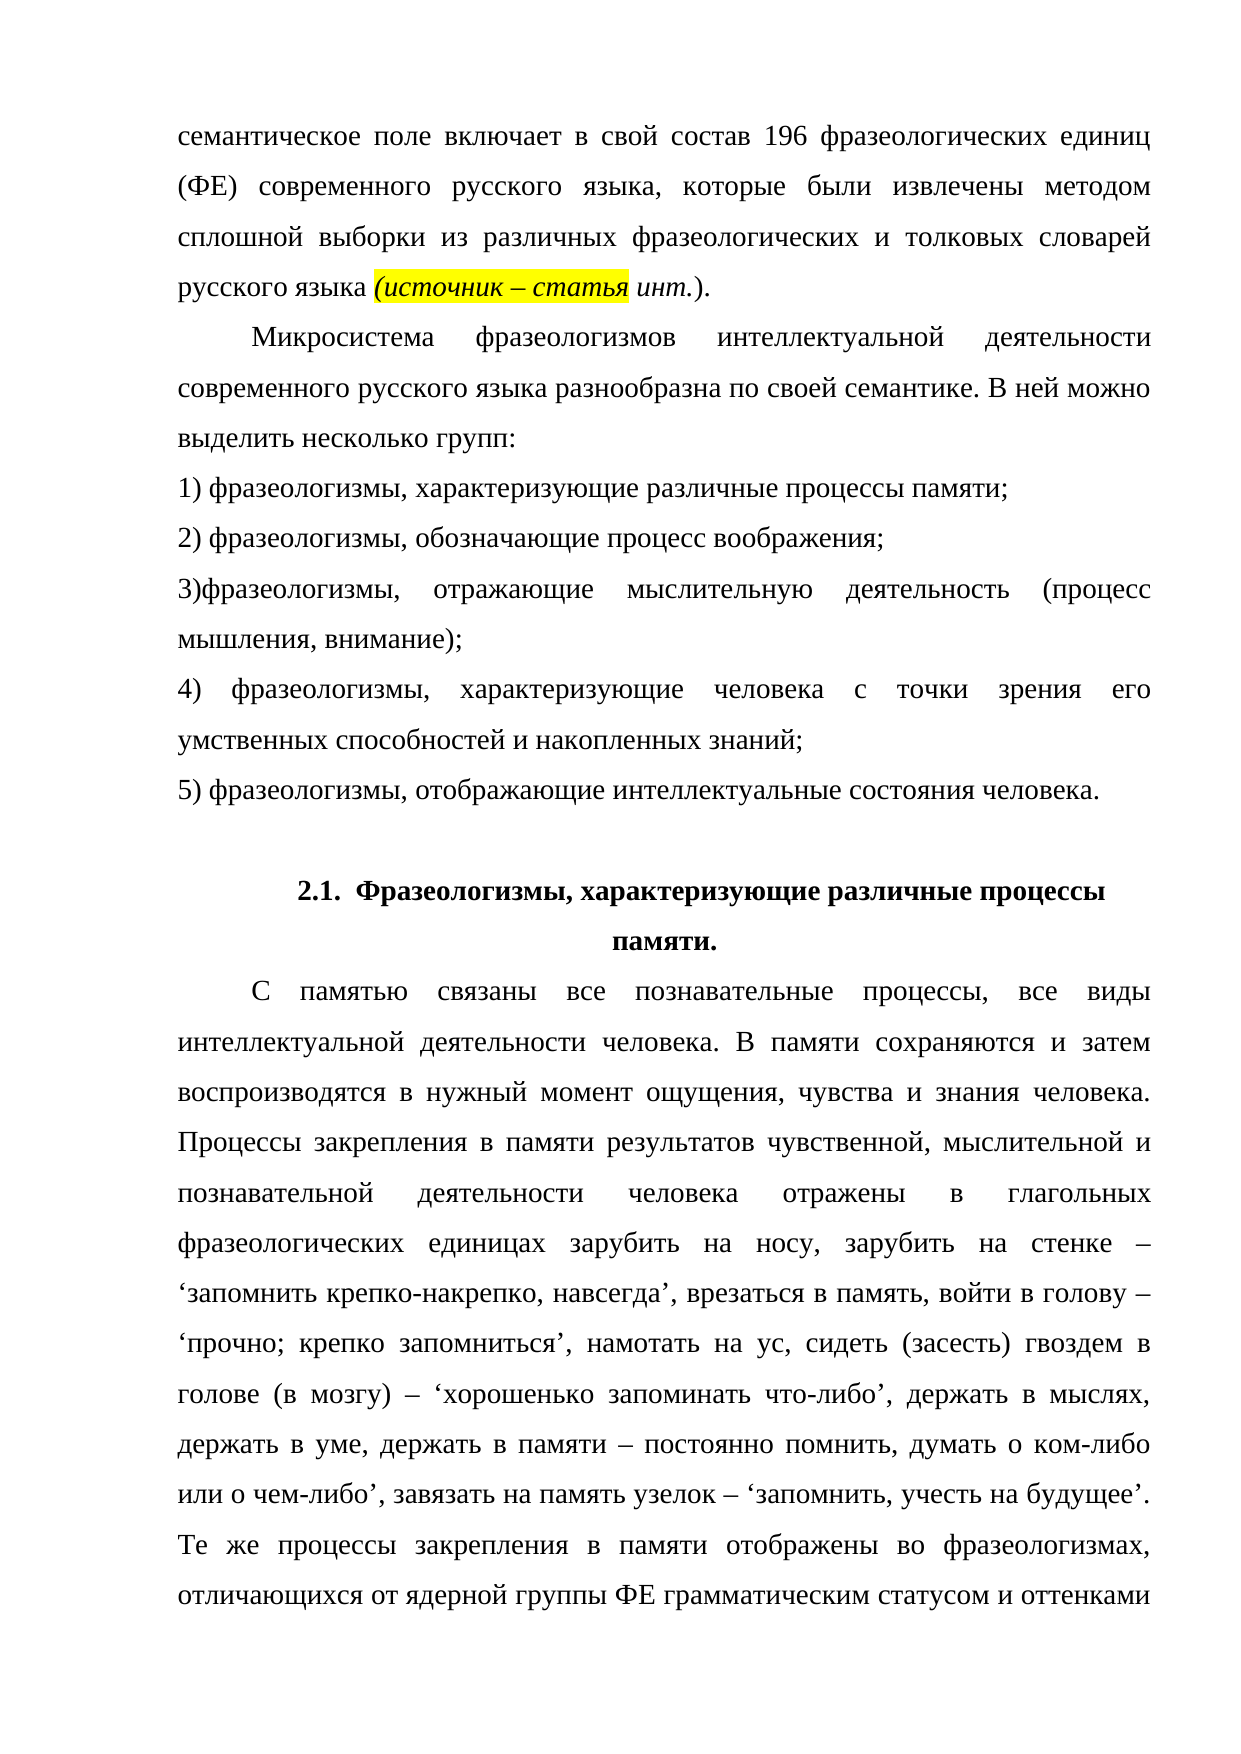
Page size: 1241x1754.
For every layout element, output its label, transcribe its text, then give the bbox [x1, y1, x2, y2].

text 1) фразеологизмы, характеризующие различные процессы памяти; [177, 470, 1152, 504]
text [177, 118, 1152, 303]
text 2.1. Фразеологизмы, характеризующие различные процессы памяти. [177, 873, 1152, 957]
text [177, 973, 1152, 1611]
text 4) фразеологизмы, характеризующие человека с точки зрения его умственных способностей и накопленных знаний; [177, 672, 1152, 755]
text 2) фразеологизмы, обозначающие процесс воображения; [177, 521, 1152, 554]
text Микросистема фразеологизмов интеллектуальной деятельности современного русского языка разнообразна по своей семантике. В ней можно выделить несколько групп: [177, 319, 1152, 453]
text 5) фразеологизмы, отображающие интеллектуальные состояния человека. [177, 772, 1152, 806]
text 3)фразеологизмы, отражающие мыслительную деятельность (процесс мышления, внимание); [177, 571, 1152, 655]
